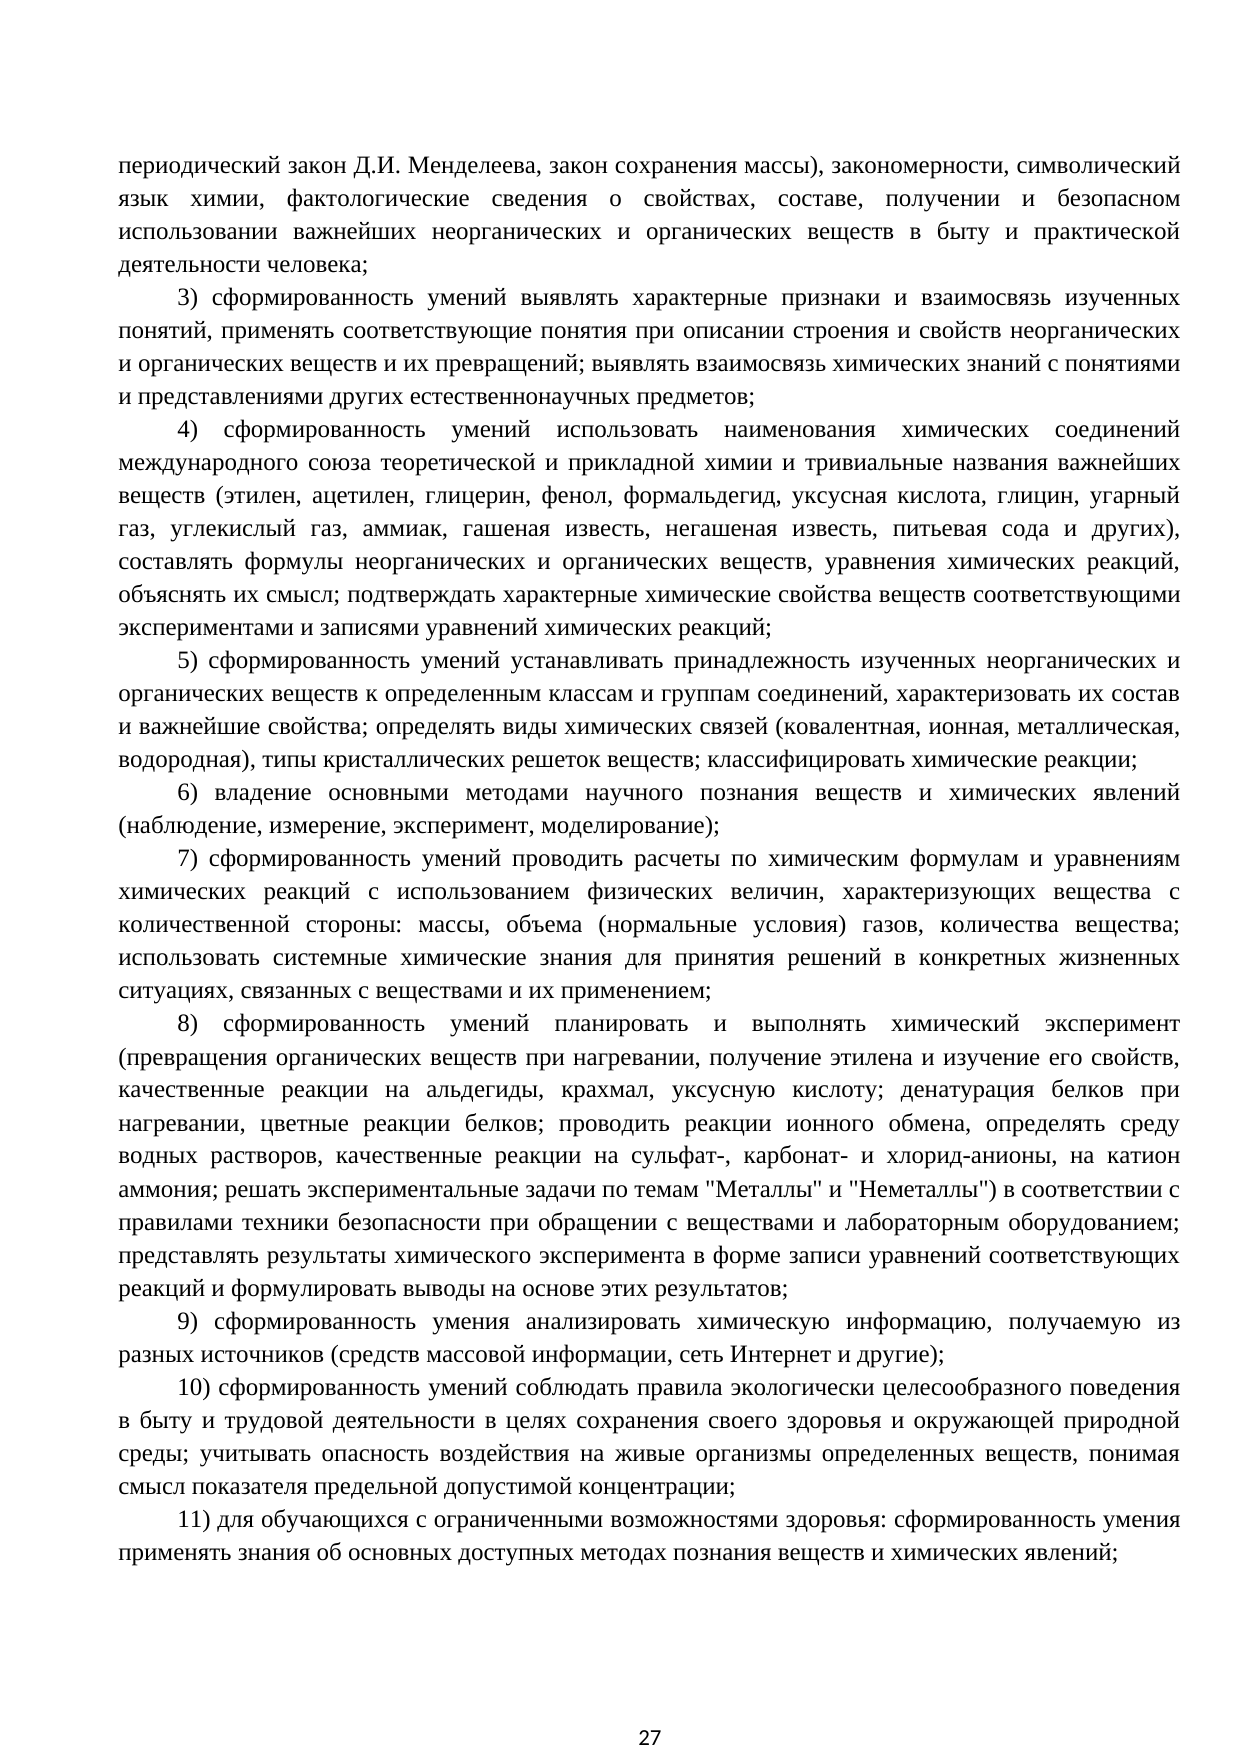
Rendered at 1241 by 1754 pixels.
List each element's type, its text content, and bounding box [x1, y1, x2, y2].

text 6) владение основными методами научного познания веществ и химических явлений (наблюдение, измерение, эксперимент, моделирование); [118, 777, 1181, 839]
text 4) сформированность умений использовать наименования химических соединений международного союза теоретической и прикладной химии и тривиальные названия важнейших веществ (этилен, ацетилен, глицерин, фенол, формальдегид, уксусная кислота, глицин, угарный газ, углекислый газ, аммиак, гашеная известь, негашеная известь, питьевая сода и других), составлять формулы неорганических и органических веществ, уравнения химических реакций, объяснять их смысл; подтверждать характерные химические свойства веществ соответствующими экспериментами и записями уравнений химических реакций; [118, 414, 1181, 641]
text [118, 150, 1181, 278]
text 11) для обучающихся с ограниченными возможностями здоровья: сформированность умения применять знания об основных доступных методах познания веществ и химических явлений; [118, 1504, 1181, 1566]
text 5) сформированность умений устанавливать принадлежность изученных неорганических и органических веществ к определенным классам и группам соединений, характеризовать их состав и важнейшие свойства; определять виды химических связей (ковалентная, ионная, металлическая, водородная), типы кристаллических решеток веществ; классифицировать химические реакции; [118, 645, 1181, 773]
text 10) сформированность умений соблюдать правила экологически целесообразного поведения в быту и трудовой деятельности в целях сохранения своего здоровья и окружающей природной среды; учитывать опасность воздействия на живые организмы определенных веществ, понимая смысл показателя предельной допустимой концентрации; [118, 1372, 1181, 1499]
text 7) сформированность умений проводить расчеты по химическим формулам и уравнениям химических реакций с использованием физических величин, характеризующих вещества с количественной стороны: массы, объема (нормальные условия) газов, количества вещества; использовать системные химические знания для принятия решений в конкретных жизненных ситуациях, связанных с веществами и их применением; [118, 843, 1181, 1004]
text 3) сформированность умений выявлять характерные признаки и взаимосвязь изученных понятий, применять соответствующие понятия при описании строения и свойств неорганических и органических веществ и их превращений; выявлять взаимосвязь химических знаний с понятиями и представлениями других естественнонаучных предметов; [118, 282, 1181, 410]
text 8) сформированность умений планировать и выполнять химический эксперимент (превращения органических веществ при нагревании, получение этилена и изучение его свойств, качественные реакции на альдегиды, крахмал, уксусную кислоту; денатурация белков при нагревании, цветные реакции белков; проводить реакции ионного обмена, определять среду водных растворов, качественные реакции на сульфат-, карбонат- и хлорид-анионы, на катион аммония; решать экспериментальные задачи по темам "Металлы" и "Неметаллы") в соответствии с правилами техники безопасности при обращении с веществами и лабораторным оборудованием; представлять результаты химического эксперимента в форме записи уравнений соответствующих реакций и формулировать выводы на основе этих результатов; [118, 1008, 1181, 1301]
text 9) сформированность умения анализировать химическую информацию, получаемую из разных источников (средств массовой информации, сеть Интернет и другие); [118, 1306, 1181, 1367]
